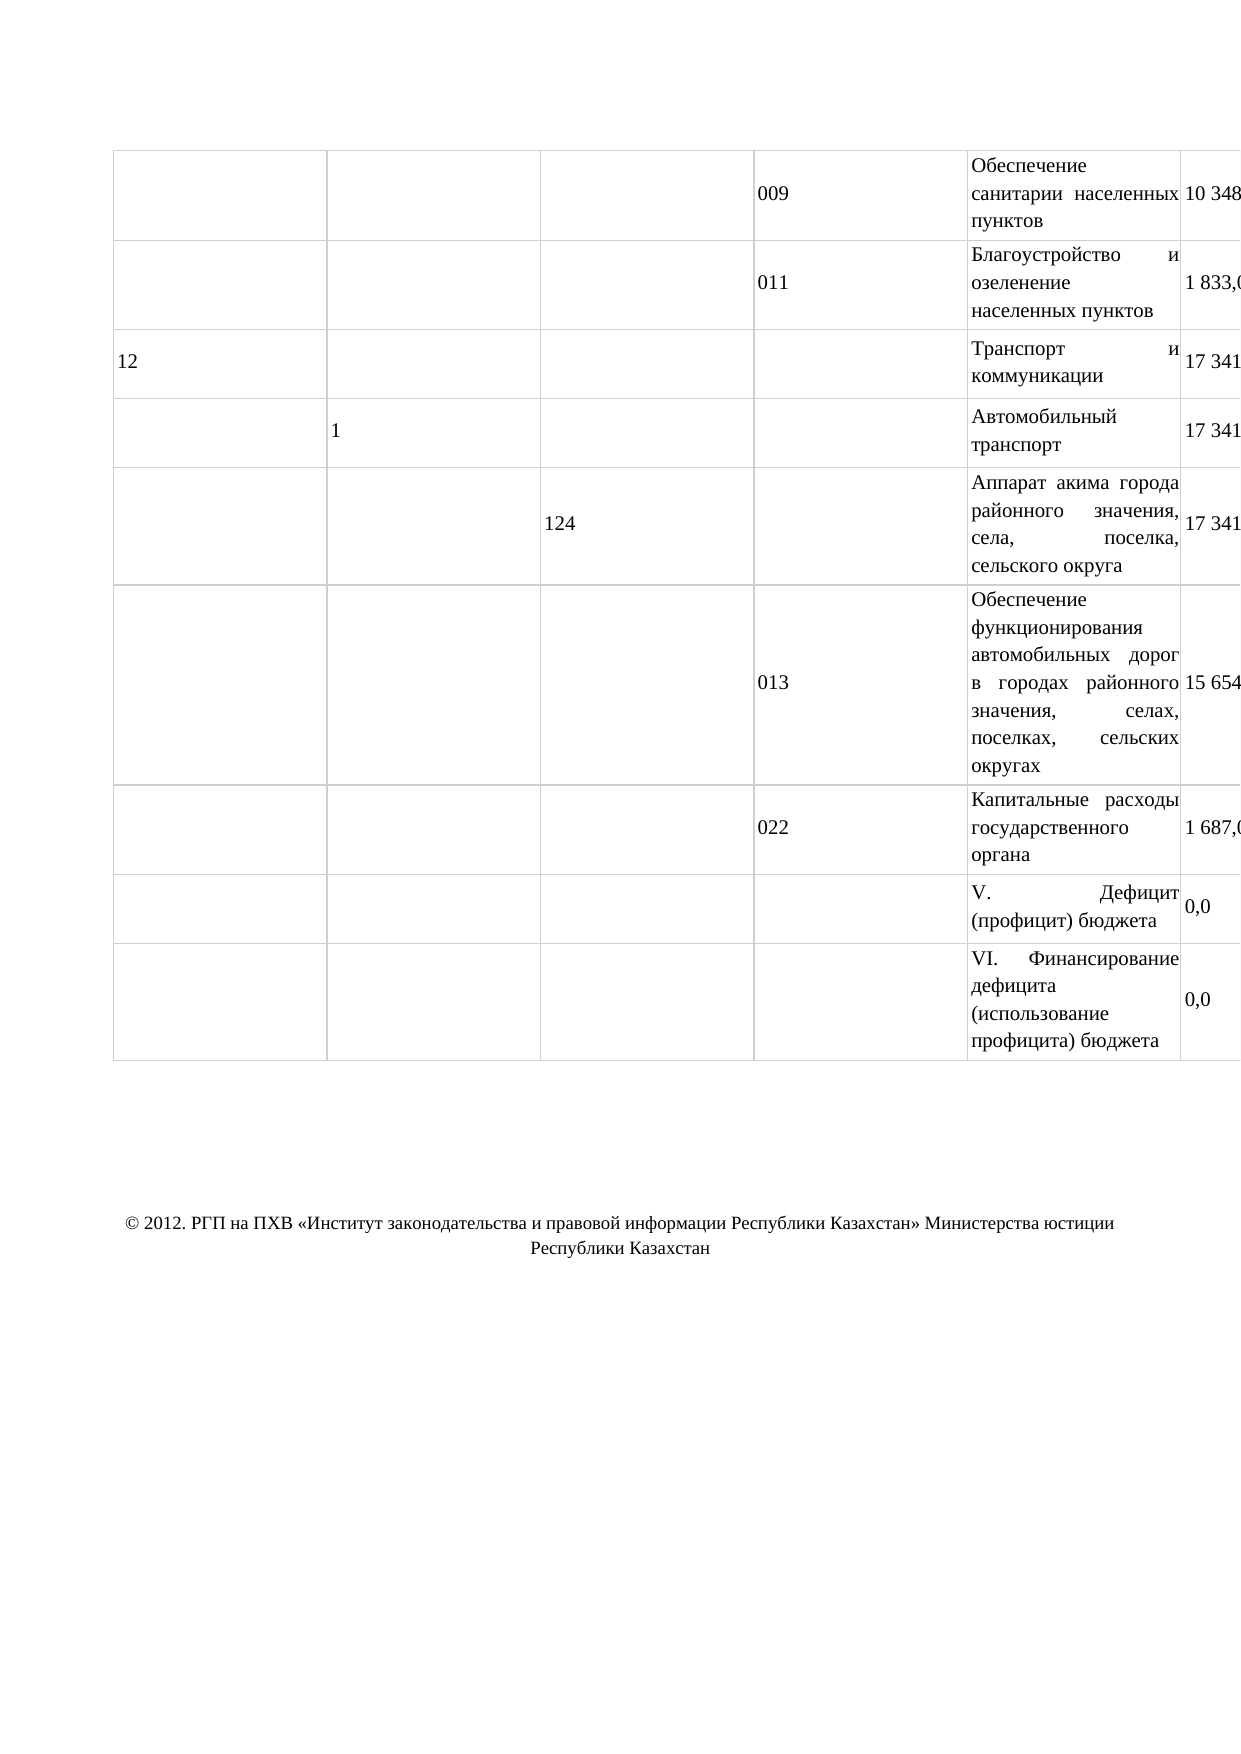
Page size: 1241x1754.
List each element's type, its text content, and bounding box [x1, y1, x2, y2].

table_cell [755, 944, 967, 1060]
table_cell [328, 944, 540, 1060]
table_cell Транспорт и коммуникации [968, 330, 1180, 398]
table_cell [114, 875, 326, 943]
table_cell [114, 151, 326, 239]
table_cell Благоустройство и озеленение населенных пунктов [968, 241, 1180, 329]
table_cell [328, 468, 540, 584]
table_cell [114, 399, 326, 467]
table_cell [541, 399, 753, 467]
table_cell 12 [114, 330, 326, 398]
table_cell 1 687,0 [1181, 786, 1240, 874]
table_cell [755, 330, 967, 398]
table_cell 011 [755, 241, 967, 329]
table_cell Аппарат акима города районного значения, села, поселка, сельского округа [968, 468, 1180, 584]
table_cell 10 348,0 [1181, 151, 1240, 239]
table_cell [328, 786, 540, 874]
text © 2012. РГП на ПХВ «Институт законодательства и правовой информации Республики Казахстан» Министерства юстиции Республики Казахстан [112, 1212, 1128, 1259]
table_cell VI. Финансирование дефицита (использование профицита) бюджета [968, 944, 1180, 1060]
table_cell 17 341,0 [1181, 399, 1240, 467]
table_cell [328, 875, 540, 943]
table_cell 15 654,0 [1181, 586, 1240, 784]
table_cell V. Дефицит (профицит) бюджета [968, 875, 1180, 943]
table_cell [541, 241, 753, 329]
table_cell 17 341,0 [1181, 468, 1240, 584]
table_cell [328, 330, 540, 398]
table_cell 022 [755, 786, 967, 874]
table_cell [328, 586, 540, 784]
table_cell [541, 944, 753, 1060]
table_cell [541, 586, 753, 784]
table_cell [114, 241, 326, 329]
table_cell Обеспечение функционирования автомобильных дорог в городах районного значения, селах, поселках, сельских округах [968, 586, 1180, 784]
table_cell 1 833,0 [1181, 241, 1240, 329]
table_cell Автомобильный транспорт [968, 399, 1180, 467]
table_cell [114, 944, 326, 1060]
table_cell [755, 468, 967, 584]
table_cell 0,0 [1181, 875, 1240, 943]
table_cell [755, 875, 967, 943]
table_cell 124 [541, 468, 753, 584]
table_cell [541, 786, 753, 874]
table_cell [114, 786, 326, 874]
table_cell 17 341,0 [1181, 330, 1240, 398]
table_cell Обеспечение санитарии населенных пунктов [968, 151, 1180, 239]
table_cell [541, 875, 753, 943]
table_cell [328, 241, 540, 329]
table_cell [328, 151, 540, 239]
table_cell 0,0 [1181, 944, 1240, 1060]
table_cell [755, 399, 967, 467]
table_cell [114, 468, 326, 584]
table_cell [541, 330, 753, 398]
table_cell Капитальные расходы государственного органа [968, 786, 1180, 874]
table_cell [114, 586, 326, 784]
table_cell 013 [755, 586, 967, 784]
table_cell 009 [755, 151, 967, 239]
table_cell 1 [328, 399, 540, 467]
table_cell [541, 151, 753, 239]
